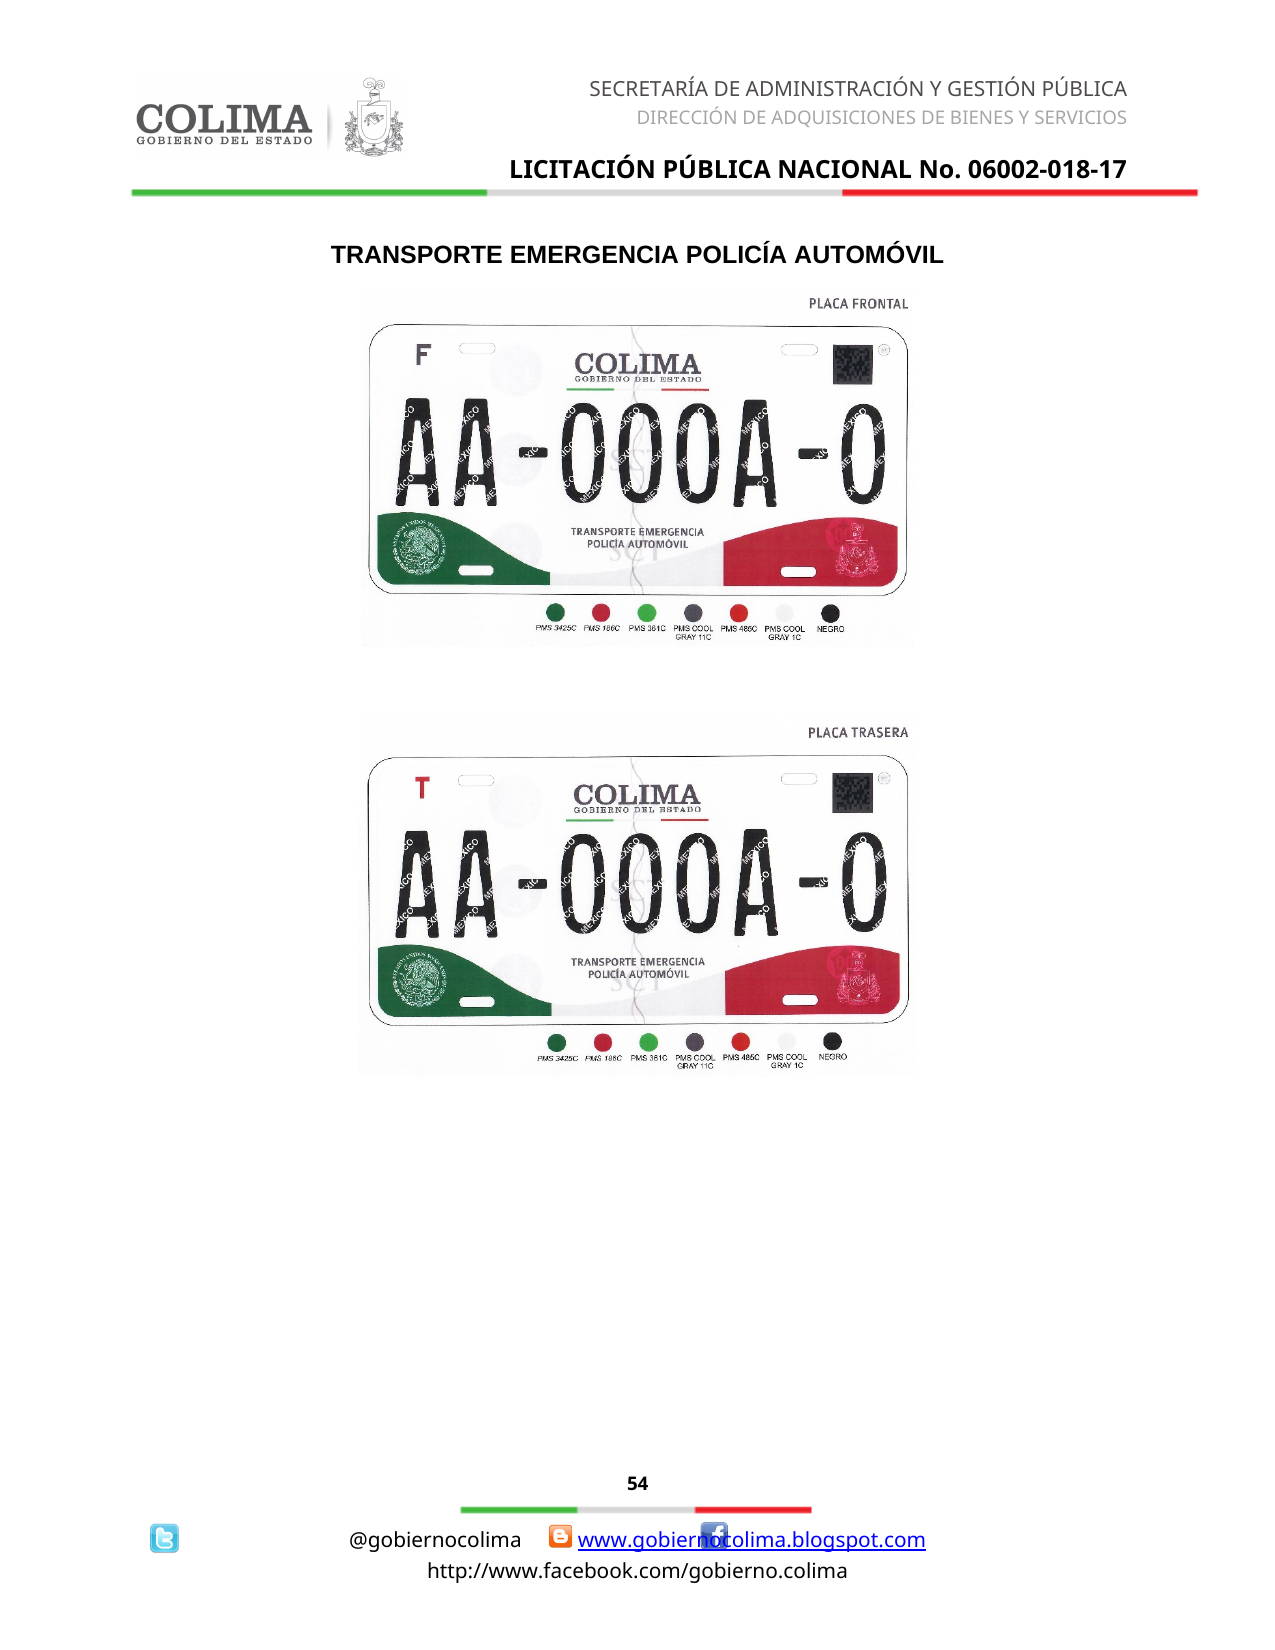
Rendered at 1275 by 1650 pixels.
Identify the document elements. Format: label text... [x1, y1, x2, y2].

picture [126, 183, 1204, 205]
text TRANSPORTE EMERGENCIA POLICÍA AUTOMÓVIL [148, 240, 1127, 268]
picture [460, 1496, 815, 1520]
picture [548, 1524, 573, 1548]
picture [699, 1521, 728, 1549]
picture [149, 1523, 180, 1554]
picture [358, 713, 917, 1077]
picture [361, 287, 914, 647]
picture [135, 76, 404, 157]
